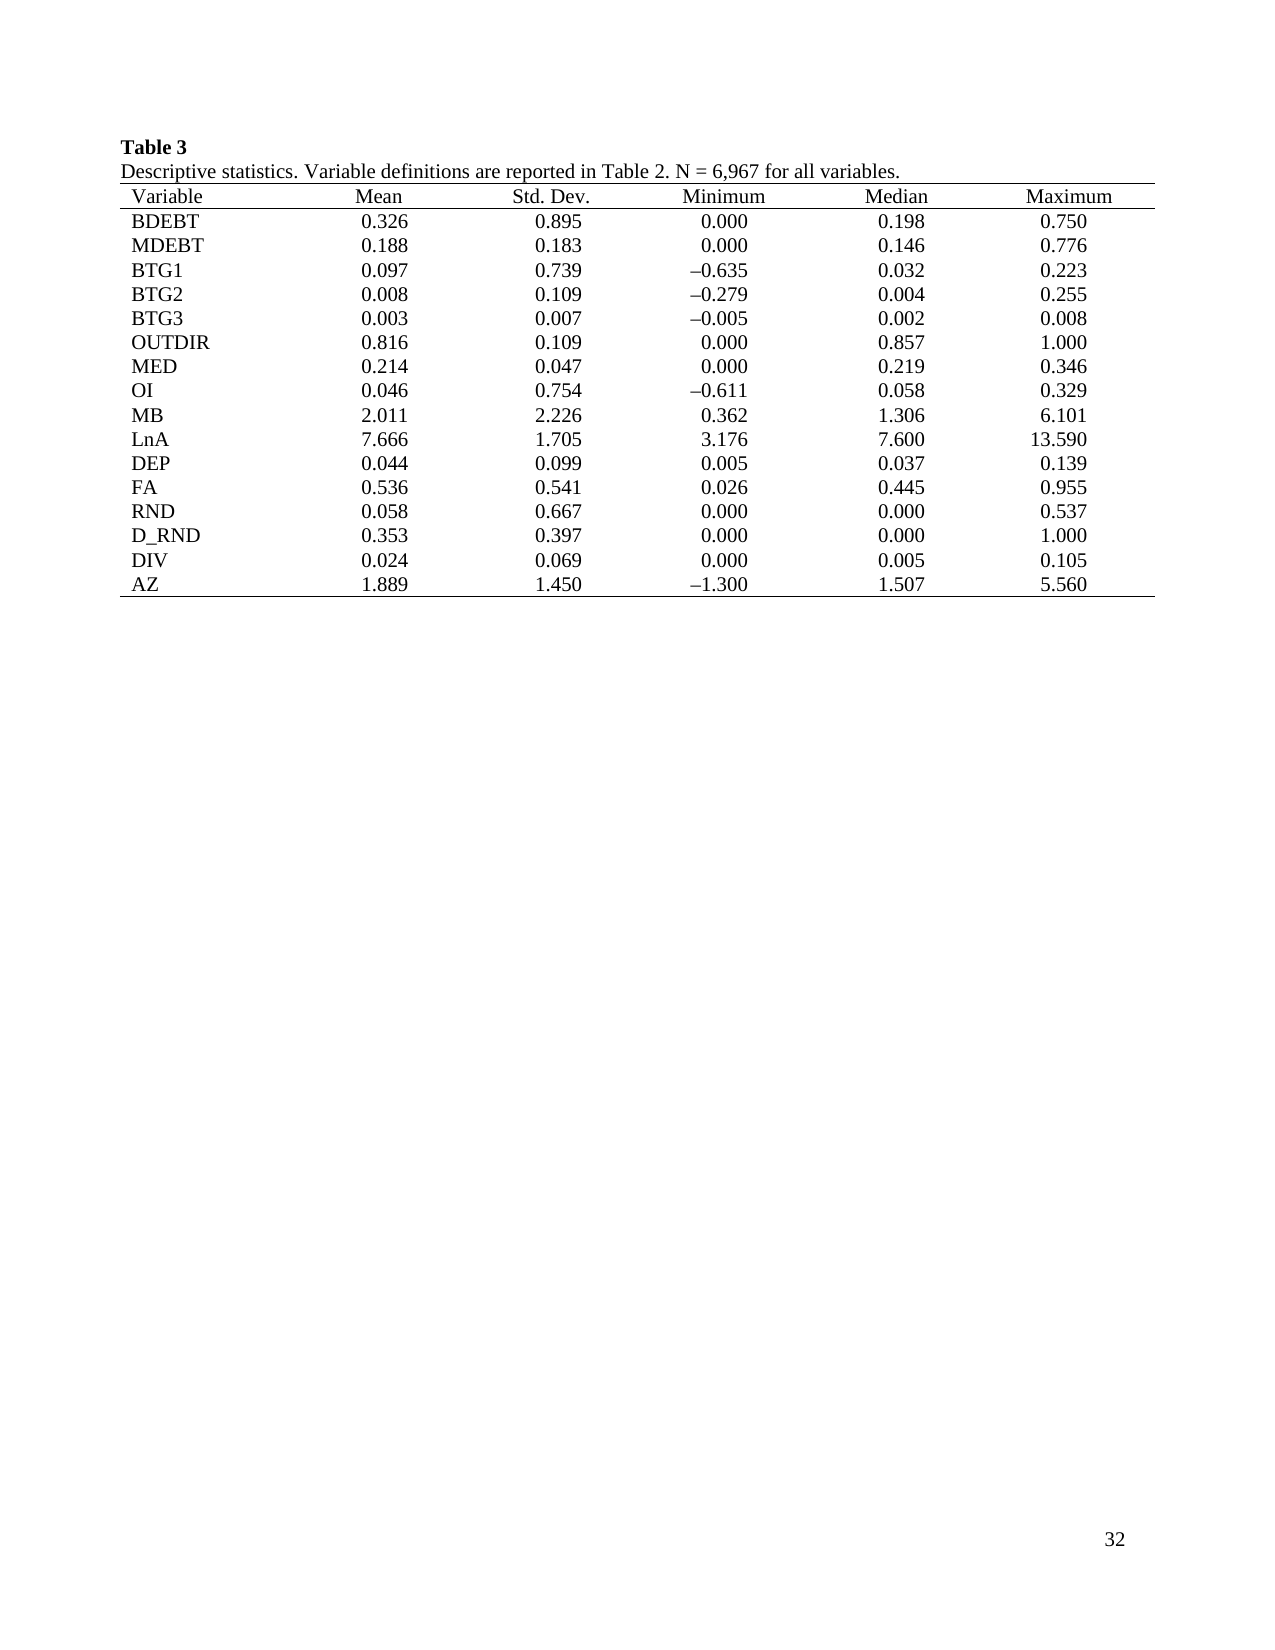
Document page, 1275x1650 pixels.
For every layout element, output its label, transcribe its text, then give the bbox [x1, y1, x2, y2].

table_cell –0.279 [638, 282, 810, 306]
table_cell 0.099 [465, 451, 637, 475]
table_cell 0.105 [983, 548, 1155, 572]
table_cell 1.705 [465, 427, 637, 451]
table_cell 0.857 [810, 330, 982, 354]
table_cell 0.541 [465, 475, 637, 499]
table_cell 1.000 [983, 523, 1155, 547]
table_cell 0.007 [465, 306, 637, 330]
table_cell 7.600 [810, 427, 982, 451]
table_cell 0.002 [810, 306, 982, 330]
table_header Std. Dev. [465, 184, 637, 208]
table_header Variable [120, 184, 292, 208]
table_cell 0.003 [292, 306, 465, 330]
table_cell 0.005 [810, 548, 982, 572]
text Table 3 [120, 135, 1154, 159]
table_cell 0.955 [983, 475, 1155, 499]
table_cell 0.214 [292, 354, 465, 378]
table_cell 0.198 [810, 209, 982, 233]
table_cell 0.069 [465, 548, 637, 572]
table_cell 0.754 [465, 378, 637, 402]
table_cell 0.058 [810, 378, 982, 402]
table_cell 0.000 [638, 209, 810, 233]
table_cell 0.058 [292, 499, 465, 523]
table_cell 0.895 [465, 209, 637, 233]
table_cell MB [120, 403, 292, 427]
table_cell 0.188 [292, 233, 465, 257]
table_cell 2.011 [292, 403, 465, 427]
table_cell OUTDIR [120, 330, 292, 354]
table_cell 3.176 [638, 427, 810, 451]
table_cell 0.024 [292, 548, 465, 572]
table_cell D_RND [120, 523, 292, 547]
table_cell 0.005 [638, 451, 810, 475]
table_cell 0.000 [810, 499, 982, 523]
table_cell 7.666 [292, 427, 465, 451]
table_cell –0.635 [638, 258, 810, 282]
table_cell AZ [120, 572, 292, 596]
table_cell 0.097 [292, 258, 465, 282]
table_cell 0.109 [465, 330, 637, 354]
table_cell 0.776 [983, 233, 1155, 257]
table_cell 0.362 [638, 403, 810, 427]
table_cell 0.219 [810, 354, 982, 378]
table_cell RND [120, 499, 292, 523]
table_cell 0.047 [465, 354, 637, 378]
table_cell –0.611 [638, 378, 810, 402]
table_cell 0.255 [983, 282, 1155, 306]
table_header Maximum [983, 184, 1155, 208]
table_cell 0.353 [292, 523, 465, 547]
table_header Minimum [638, 184, 810, 208]
table_cell FA [120, 475, 292, 499]
table_cell BDEBT [120, 209, 292, 233]
table_cell 0.000 [810, 523, 982, 547]
table_cell 6.101 [983, 403, 1155, 427]
table_cell BTG2 [120, 282, 292, 306]
table_cell 0.000 [638, 523, 810, 547]
table_cell 0.008 [983, 306, 1155, 330]
table_cell 0.397 [465, 523, 637, 547]
table_cell 0.008 [292, 282, 465, 306]
table_cell 1.889 [292, 572, 465, 596]
table_cell MDEBT [120, 233, 292, 257]
table_cell 0.739 [465, 258, 637, 282]
table_cell 0.000 [638, 354, 810, 378]
table_cell OI [120, 378, 292, 402]
table_header Mean [292, 184, 465, 208]
table_cell 0.037 [810, 451, 982, 475]
table_cell 0.223 [983, 258, 1155, 282]
table_cell 0.329 [983, 378, 1155, 402]
table_cell DIV [120, 548, 292, 572]
table_cell 0.000 [638, 548, 810, 572]
table_cell 0.816 [292, 330, 465, 354]
table_cell 1.450 [465, 572, 637, 596]
table_cell 0.536 [292, 475, 465, 499]
table_cell 1.306 [810, 403, 982, 427]
table_cell 0.000 [638, 330, 810, 354]
table_cell 0.000 [638, 233, 810, 257]
table_cell 0.667 [465, 499, 637, 523]
table_cell 0.537 [983, 499, 1155, 523]
table_cell 5.560 [983, 572, 1155, 596]
table_cell 0.146 [810, 233, 982, 257]
table_cell 0.026 [638, 475, 810, 499]
table_cell 13.590 [983, 427, 1155, 451]
table_cell DEP [120, 451, 292, 475]
table_cell 0.445 [810, 475, 982, 499]
table_cell 0.044 [292, 451, 465, 475]
table_cell 2.226 [465, 403, 637, 427]
table_cell 0.750 [983, 209, 1155, 233]
table_cell 0.346 [983, 354, 1155, 378]
table_cell 1.507 [810, 572, 982, 596]
table_cell BTG3 [120, 306, 292, 330]
table_cell BTG1 [120, 258, 292, 282]
table_cell 0.004 [810, 282, 982, 306]
table_cell 0.046 [292, 378, 465, 402]
table_cell 1.000 [983, 330, 1155, 354]
table_cell 0.183 [465, 233, 637, 257]
table_cell LnA [120, 427, 292, 451]
table_cell 0.139 [983, 451, 1155, 475]
table_cell 0.000 [638, 499, 810, 523]
table_cell 0.109 [465, 282, 637, 306]
table_cell –1.300 [638, 572, 810, 596]
table_cell 0.326 [292, 209, 465, 233]
table_cell 0.032 [810, 258, 982, 282]
table_cell –0.005 [638, 306, 810, 330]
table_header Median [810, 184, 982, 208]
text Descriptive statistics. Variable definitions are reported in Table 2. N = 6,967 for all variables. [120, 159, 1154, 183]
table_cell MED [120, 354, 292, 378]
